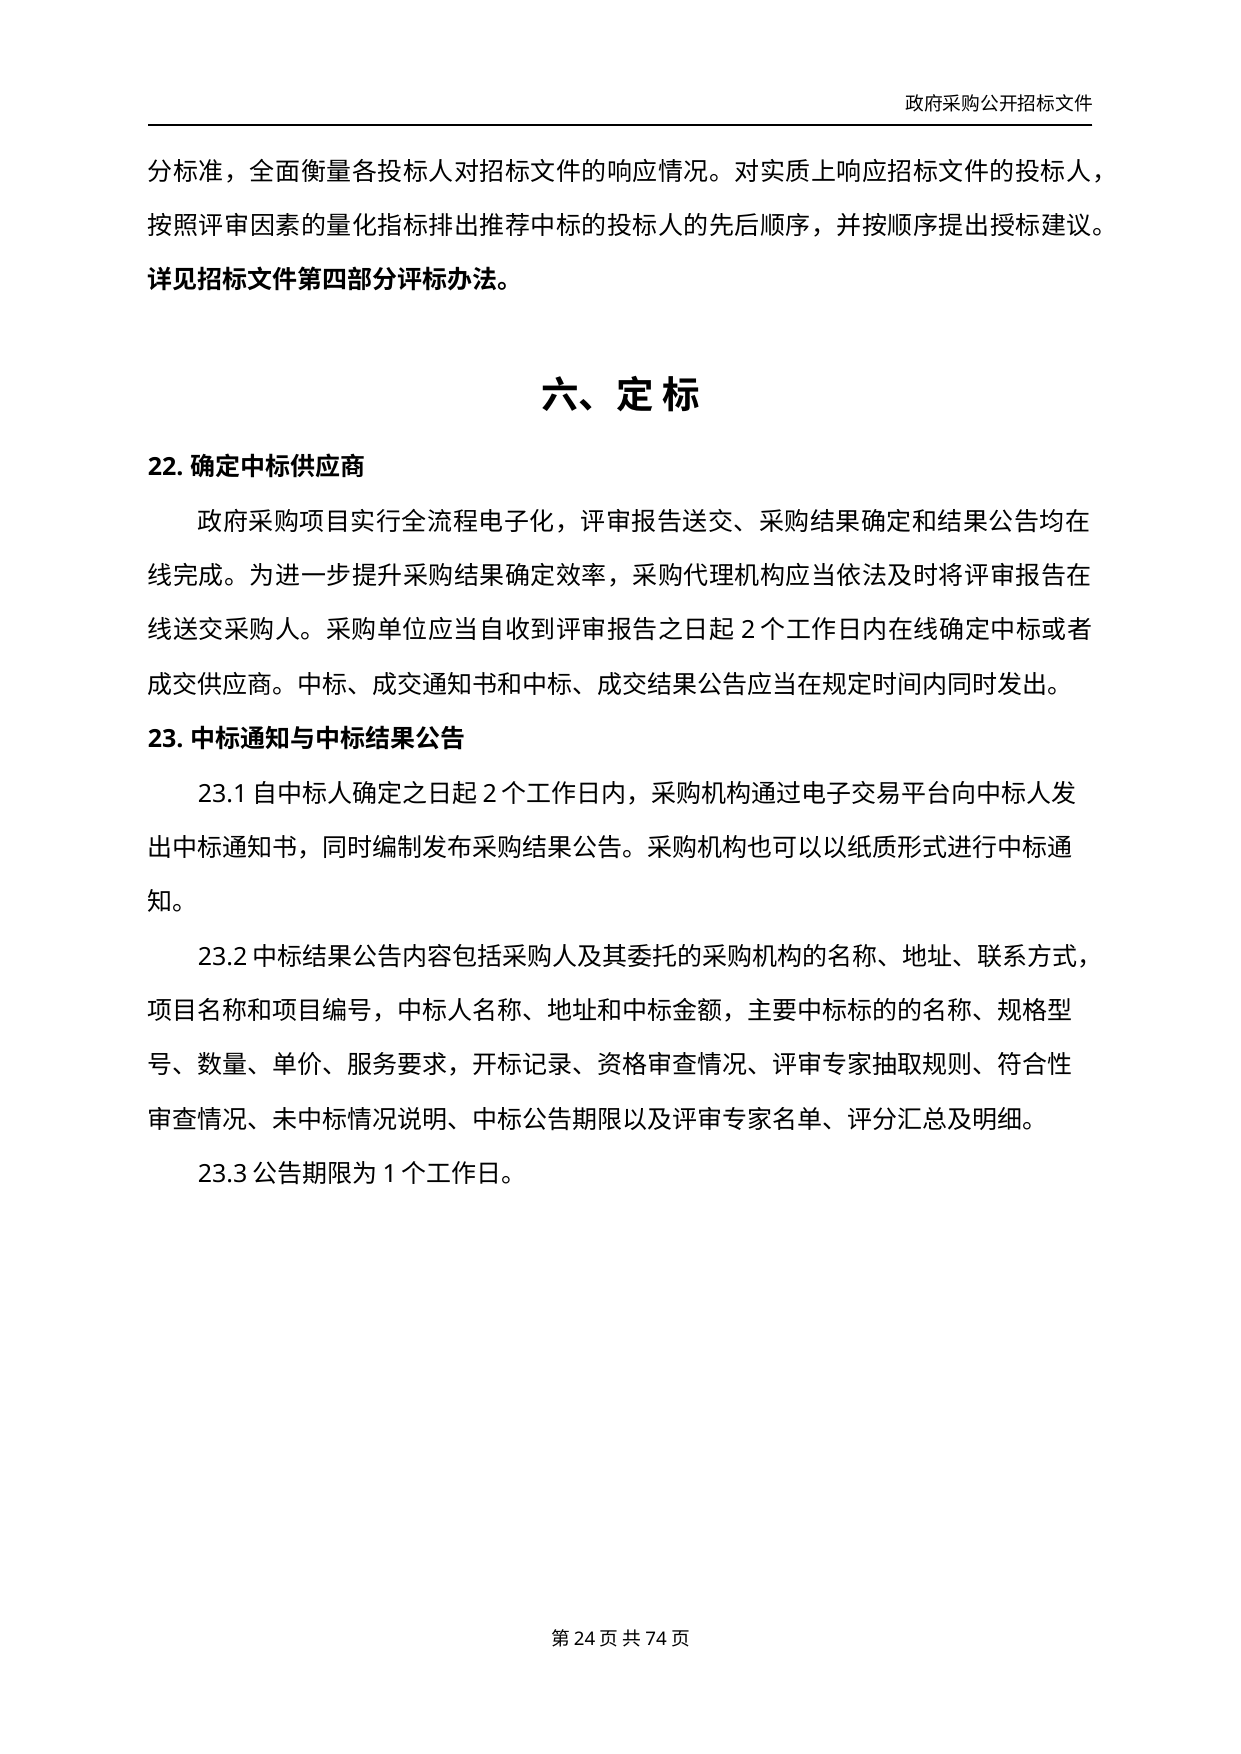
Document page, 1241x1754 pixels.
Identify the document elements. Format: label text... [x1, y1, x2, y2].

text 六、定 标 [148, 365, 1092, 420]
text 政府采购项目实行全流程电子化，评审报告送交、采购结果确定和结果公告均在线完成。为进一步提升采购结果确定效率，采购代理机构应当依法及时将评审报告在线送交采购人。采购单位应当自收到评审报告之日起2个工作日内在线确定中标或者成交供应商。中标、成交通知书和中标、成交结果公告应当在规定时间内同时发出。 [148, 501, 1092, 701]
text 23.1自中标人确定之日起2个工作日内，采购机构通过电子交易平台向中标人发出中标通知书，同时编制发布采购结果公告。采购机构也可以以纸质形式进行中标通知。 [148, 773, 1092, 918]
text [148, 151, 1092, 296]
text 22. 确定中标供应商 [148, 447, 1092, 483]
text 23.2中标结果公告内容包括采购人及其委托的采购机构的名称、地址、联系方式，项目名称和项目编号，中标人名称、地址和中标金额，主要中标标的的名称、规格型号、数量、单价、服务要求，开标记录、资格审查情况、评审专家抽取规则、符合性审查情况、未中标情况说明、中标公告期限以及评审专家名单、评分汇总及明细。 [148, 936, 1092, 1136]
text 23.3公告期限为1个工作日。 [148, 1154, 1092, 1190]
text 23. 中标通知与中标结果公告 [148, 719, 1092, 755]
